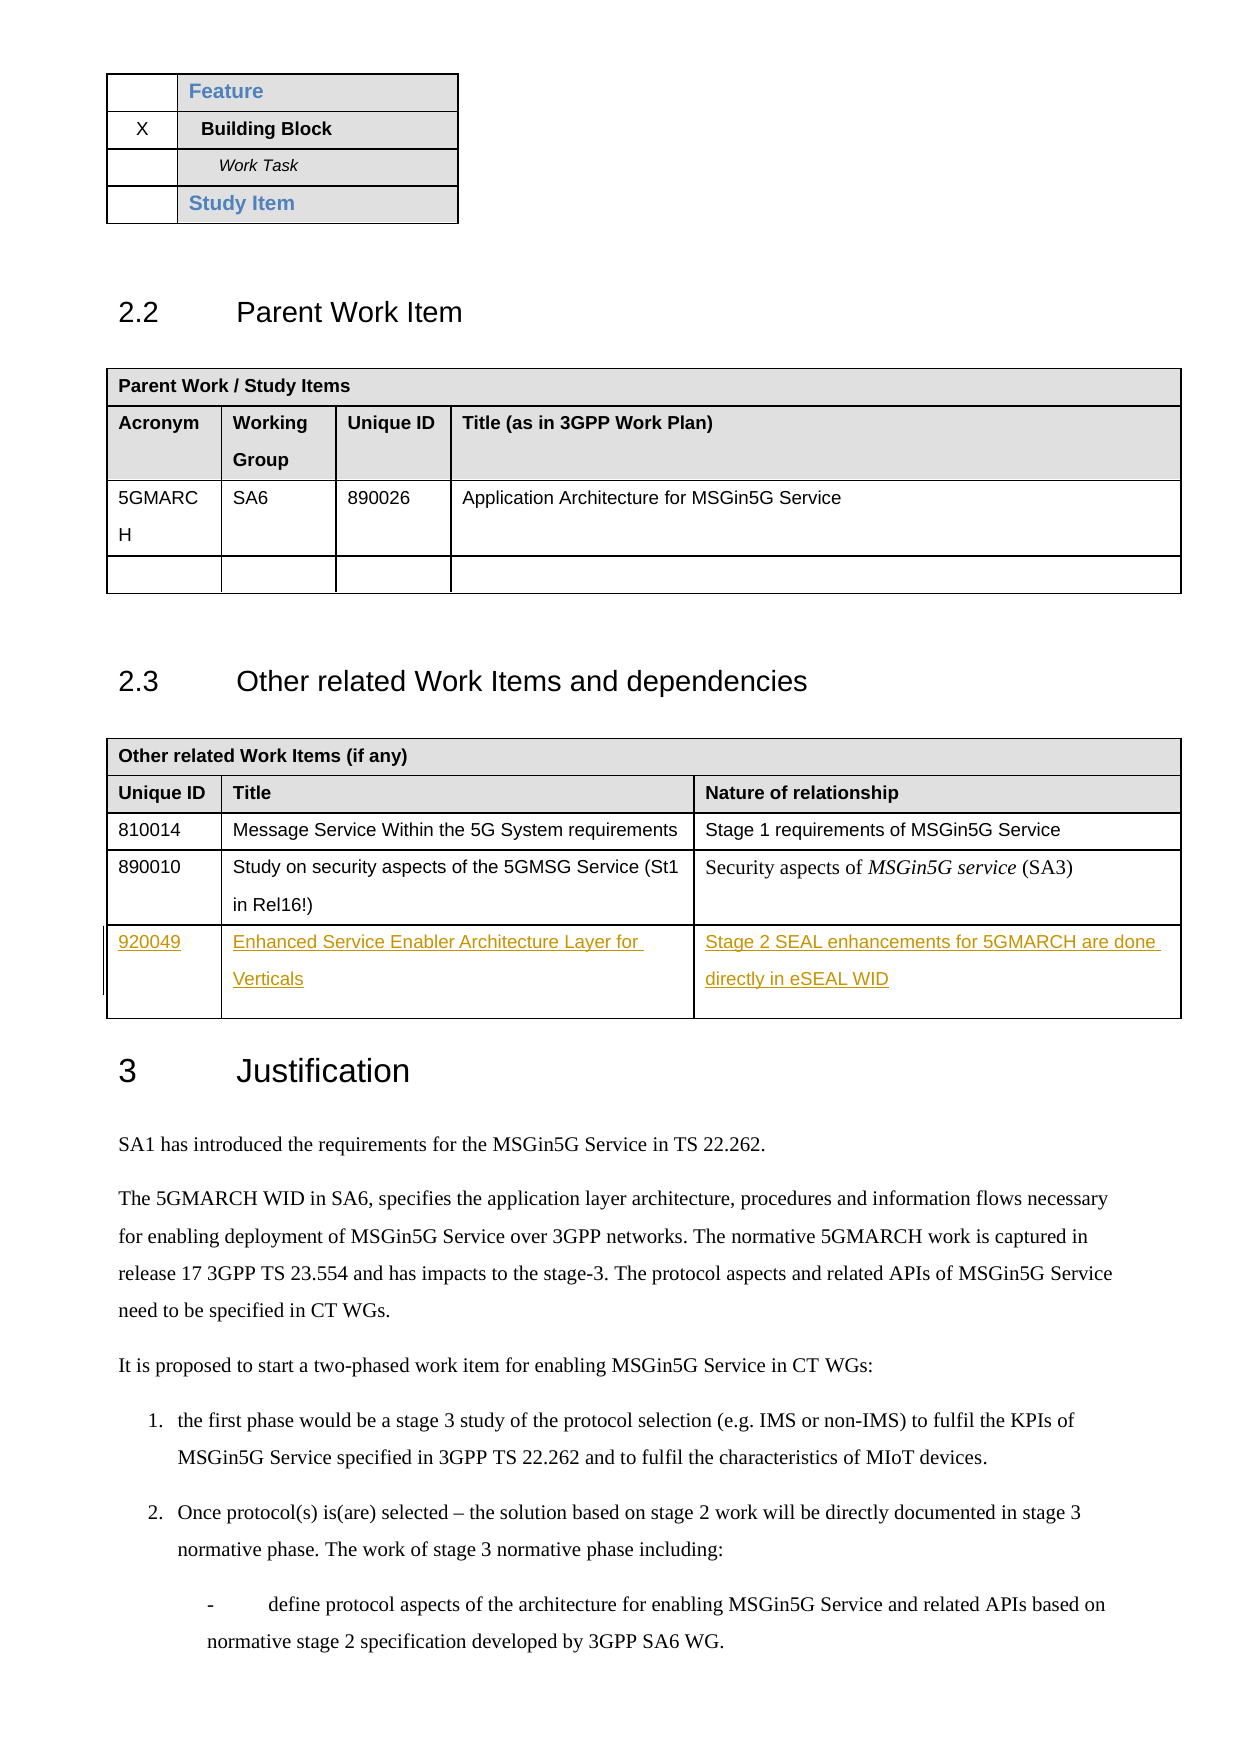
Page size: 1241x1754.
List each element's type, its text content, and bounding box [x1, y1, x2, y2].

text The 5GMARCH WID in SA6, specifies the application layer architecture, procedures and information flows necessary for enabling deployment of MSGin5G Service over 3GPP networks. The normative 5GMARCH work is captured in release 17 3GPP TS 23.554 and has impacts to the stage-3. The protocol aspects and related APIs of MSGin5G Service need to be specified in CT WGs. [118, 1182, 1122, 1327]
text - define protocol aspects of the architecture for enabling MSGin5G Service and related APIs based on normative stage 2 specification developed by 3GPP SA6 WG. [207, 1588, 1122, 1658]
table_cell [108, 557, 221, 592]
table_cell X [108, 112, 177, 148]
text 1. the first phase would be a stage 3 study of the protocol selection (e.g. IMS or non-IMS) to fulfil the KPIs of MSGin5G Service specified in 3GPP TS 22.262 and to fulfil the characteristics of MIoT devices. [148, 1404, 1122, 1473]
text It is proposed to start a two-phased work item for enabling MSGin5G Service in CT WGs: [118, 1349, 1122, 1381]
table_cell Application Architecture for MSGin5G Service [452, 481, 1180, 555]
text SA1 has introduced the requirements for the MSGin5G Service in TS 22.262. [118, 1127, 1122, 1160]
table_cell SA6 [222, 481, 335, 555]
table_cell Unique ID [108, 776, 221, 812]
table_cell 5GMARCH [108, 481, 221, 555]
table_cell [695, 926, 1180, 1018]
table_cell Study Item [178, 187, 457, 222]
table_cell Title (as in 3GPP Work Plan) [452, 407, 1180, 479]
table_cell [108, 926, 221, 1018]
text 2. Once protocol(s) is(are) selected – the solution based on stage 2 work will be directly documented in stage 3 normative phase. The work of stage 3 normative phase including: [148, 1496, 1122, 1566]
table_cell Study on security aspects of the 5GMSG Service (St1 in Rel16!) [222, 851, 693, 924]
subtitle 2.3 Other related Work Items and dependencies [118, 649, 1122, 714]
table_cell [108, 187, 177, 222]
table_cell 810014 [108, 814, 221, 849]
table_cell Title [222, 776, 693, 812]
table_cell Work Task [178, 150, 457, 185]
table_cell 890026 [337, 481, 450, 555]
table_cell Unique ID [337, 407, 450, 479]
table_cell Nature of relationship [695, 776, 1180, 812]
table_header Parent Work / Study Items [108, 369, 1180, 405]
subtitle 2.2 Parent Work Item [118, 279, 1122, 344]
table_cell [108, 150, 177, 185]
table_header [108, 75, 177, 111]
table_cell 890010 [108, 851, 221, 924]
table_header Other related Work Items (if any) [108, 739, 1180, 775]
table_cell [452, 557, 1180, 592]
table_cell Acronym [108, 407, 221, 479]
table_cell Stage 1 requirements of MSGin5G Service [695, 814, 1180, 849]
table_cell [337, 557, 450, 592]
table_cell Working Group [222, 407, 335, 479]
table_cell Security aspects of MSGin5G service (SA3) [695, 851, 1180, 924]
table_cell [222, 926, 693, 1018]
table_cell Message Service Within the 5G System requirements [222, 814, 693, 849]
subtitle 3 Justification [118, 1038, 1122, 1103]
table_header Feature [178, 75, 457, 111]
table_cell [222, 557, 335, 592]
table_cell Building Block [178, 112, 457, 148]
